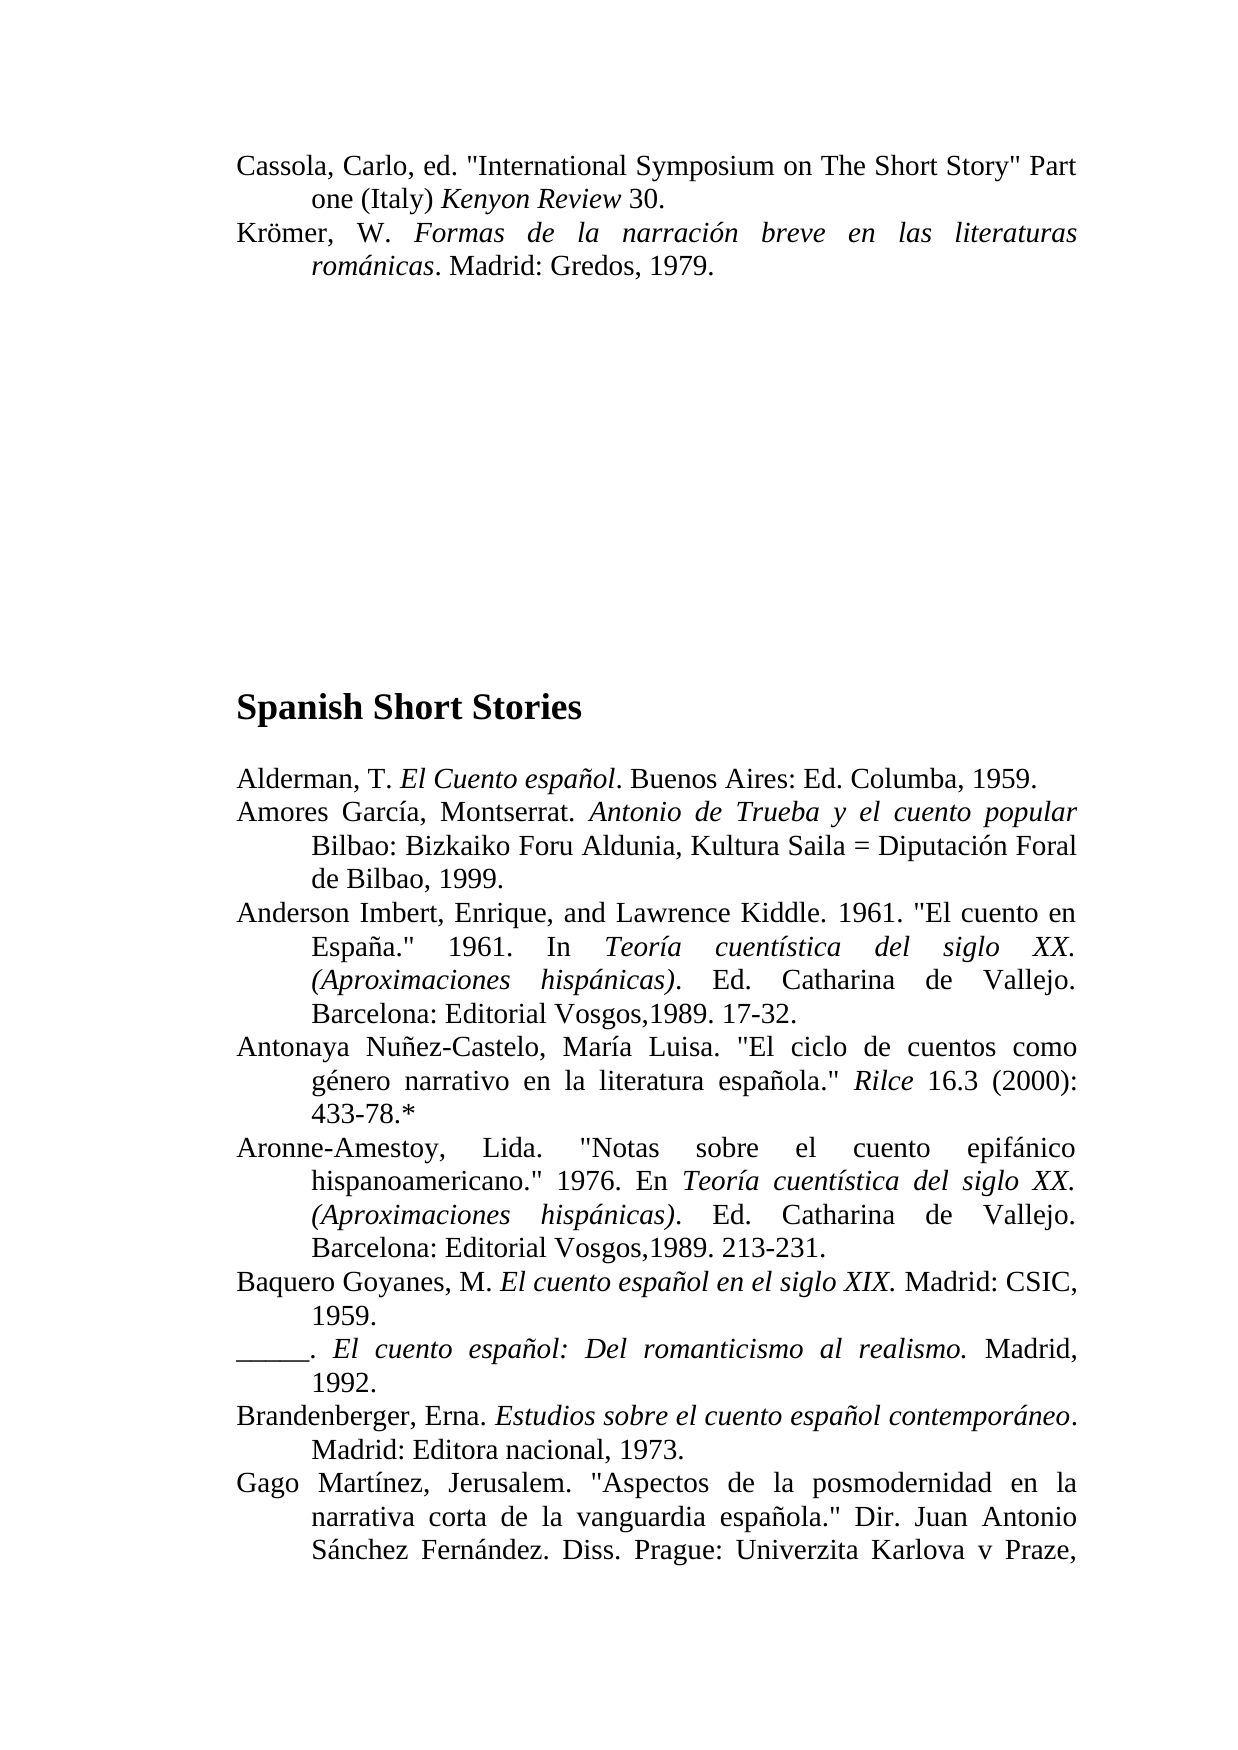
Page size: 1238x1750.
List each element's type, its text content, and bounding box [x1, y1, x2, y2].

text Amores García, Montserrat. Antonio de Trueba y el cuento popular Bilbao: Bizkaiko Foru Aldunia, Kultura Saila = Diputación Foral de Bilbao, 1999. [236, 794, 1078, 895]
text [236, 1465, 1078, 1566]
text Anderson Imbert, Enrique, and Lawrence Kiddle. 1961. "El cuento en España." 1961. In Teoría cuentística del siglo XX. (Aproximaciones hispánicas). Ed. Catharina de Vallejo. Barcelona: Editorial Vosgos,1989. 17-32. [236, 895, 1076, 1029]
text _____. El cuento español: Del romanticismo al realismo. Madrid, 1992. [236, 1331, 1078, 1398]
text Spanish Short Stories [236, 684, 1078, 727]
text Antonaya Nuñez-Castelo, María Luisa. "El ciclo de cuentos como género narrativo en la literatura española." Rilce 16.3 (2000): 433-78.* [236, 1029, 1078, 1130]
text Aronne-Amestoy, Lida. "Notas sobre el cuento epifánico hispanoamericano." 1976. En Teoría cuentística del siglo XX. (Aproximaciones hispánicas). Ed. Catharina de Vallejo. Barcelona: Editorial Vosgos,1989. 213-231. [236, 1130, 1076, 1264]
text Brandenberger, Erna. Estudios sobre el cuento español contemporáneo. Madrid: Editora nacional, 1973. [236, 1398, 1078, 1465]
text Baquero Goyanes, M. El cuento español en el siglo XIX. Madrid: CSIC, 1959. [236, 1264, 1078, 1331]
text Cassola, Carlo, ed. "International Symposium on The Short Story" Part one (Italy) Kenyon Review 30. [236, 148, 1078, 215]
text Krömer, W. Formas de la narración breve en las literaturas románicas. Madrid: Gredos, 1979. [236, 215, 1078, 282]
text Alderman, T. El Cuento español. Buenos Aires: Ed. Columba, 1959. [236, 761, 1078, 794]
